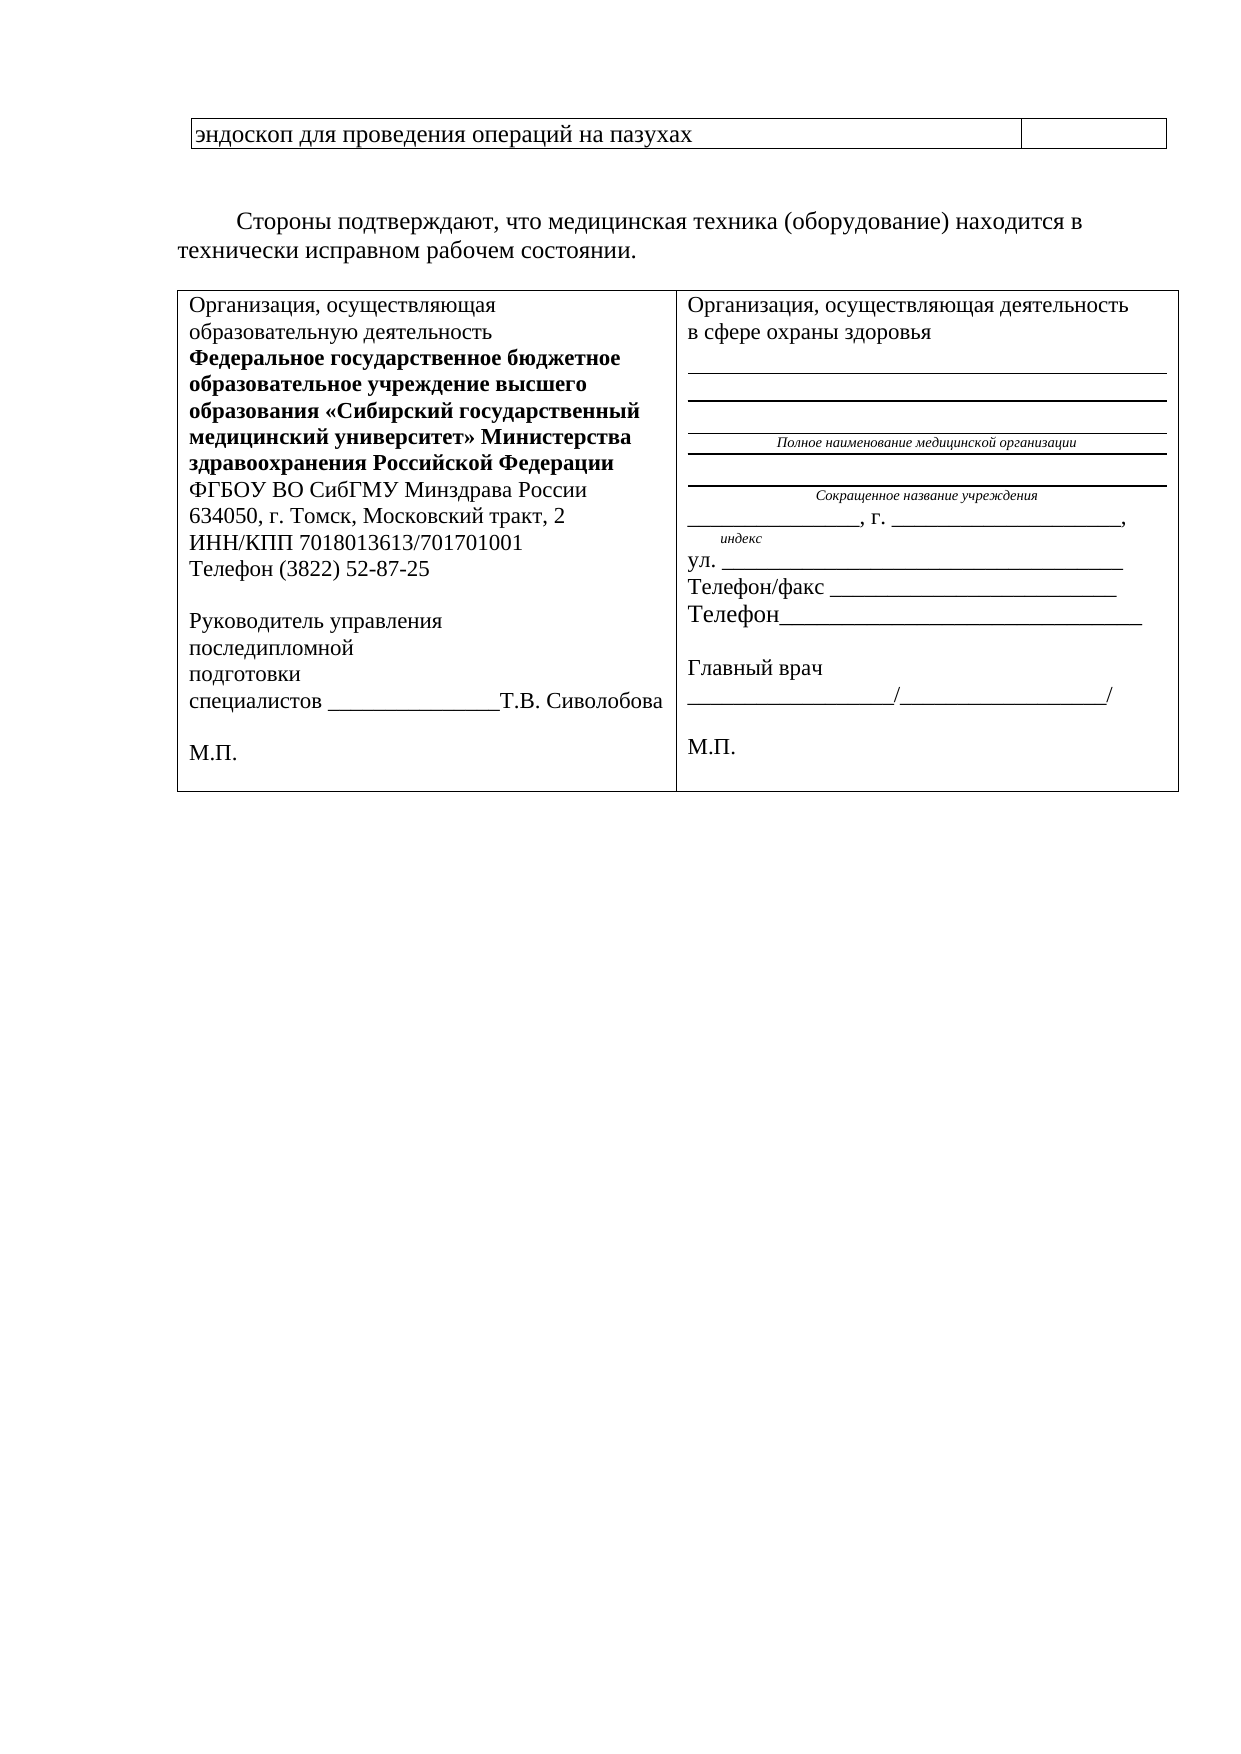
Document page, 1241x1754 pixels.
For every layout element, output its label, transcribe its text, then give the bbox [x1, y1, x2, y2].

text Стороны подтверждают, что медицинская техника (оборудование) находится в технически исправном рабочем состоянии. [177, 206, 1181, 264]
table_cell эндоскоп для проведения операций на пазухах [192, 119, 1021, 148]
table_header Организация, осуществляющая образовательную деятельность Федеральное государственное бюджетное образовательное учреждение высшего образования «Сибирский государственный медицинский университет» Министерства здравоохранения Российской Федерации ФГБОУ ВО СибГМУ Минздрава России 634050, г. Томск, Московский тракт, 2 ИНН/КПП 7018013613/701701001 Телефон (3822) 52-87-25 Руководитель управления последипломной подготовки специалистов _______________Т.В. Сиволобова М.П. [178, 291, 676, 791]
table_header Организация, осуществляющая деятельность в сфере охраны здоровья Полное наименование медицинской организации Сокращенное название учреждения _______________, г. ____________________, индекс ул. ___________________________________ Телефон/факс _________________________ Телефон_____________________________ Главный врач __________________/__________________/ М.П. [677, 291, 1178, 791]
table_cell [1022, 119, 1166, 148]
